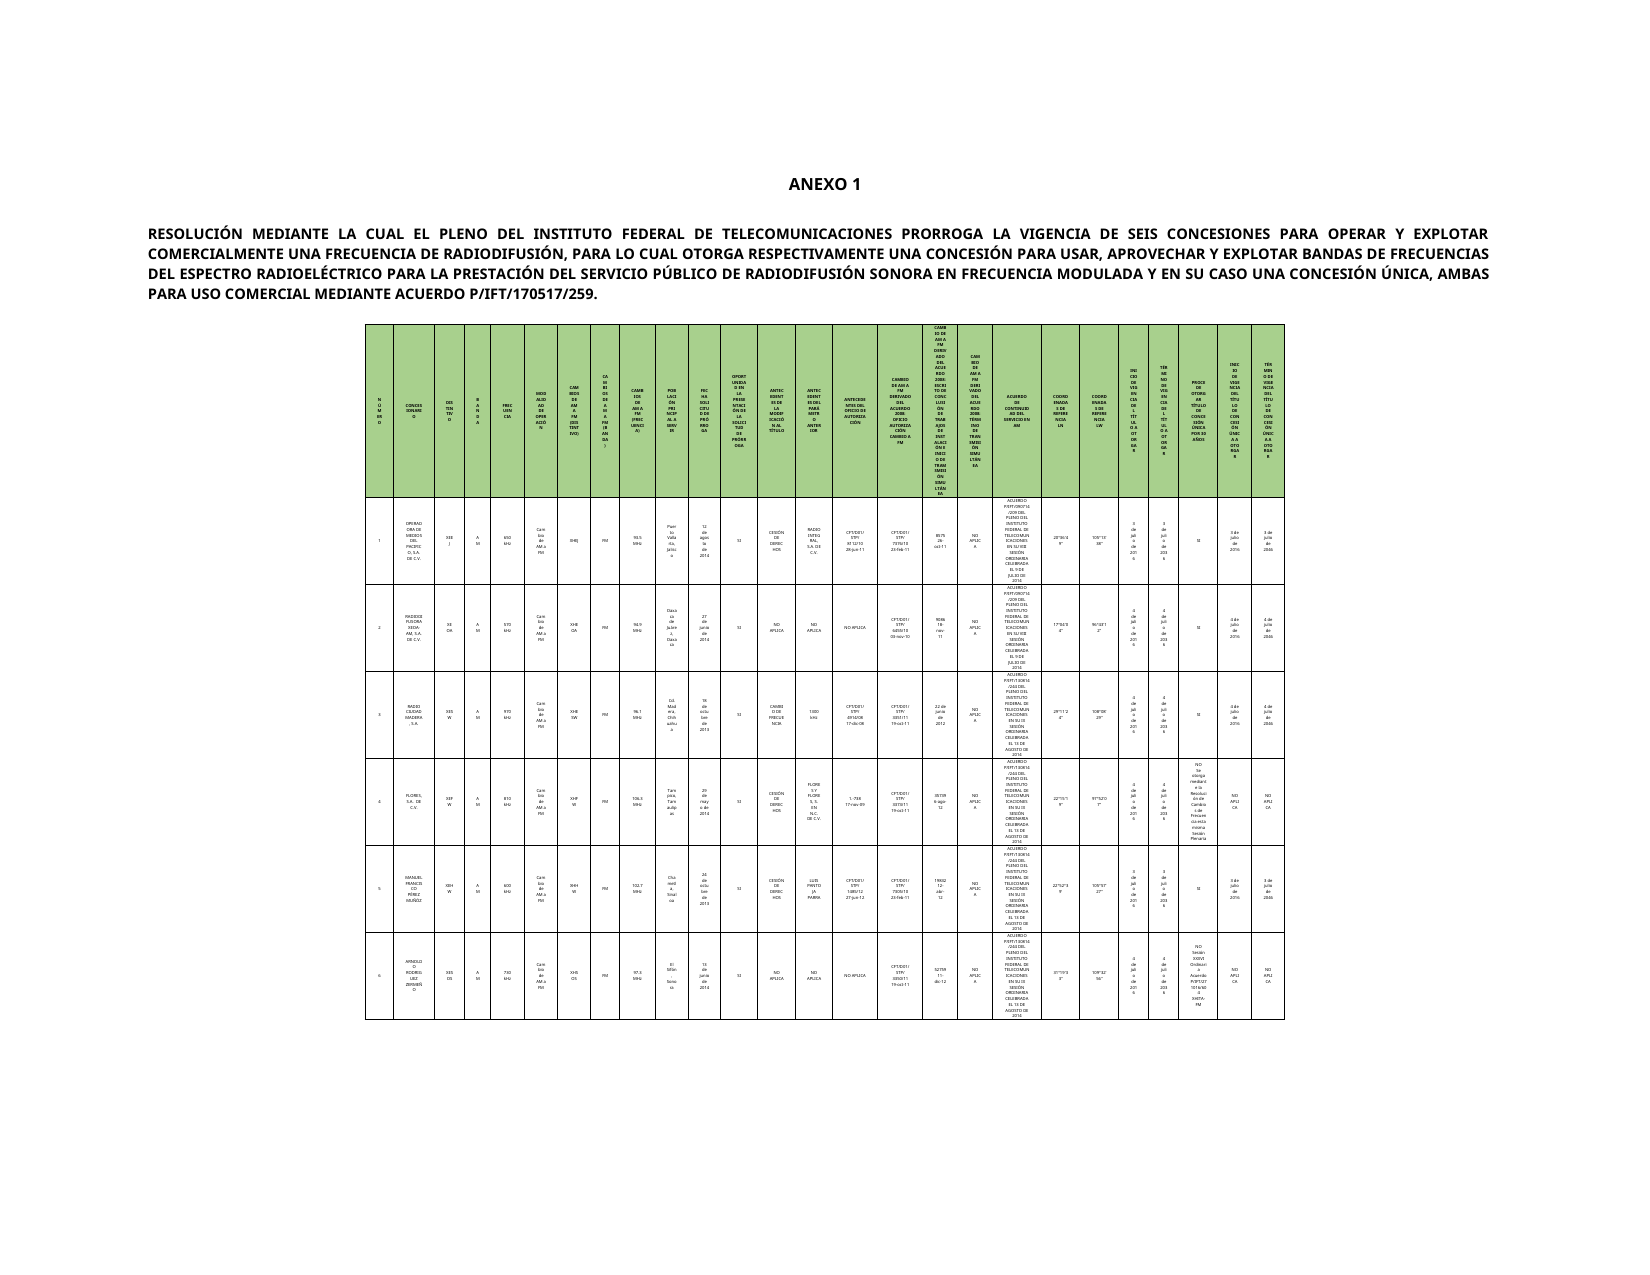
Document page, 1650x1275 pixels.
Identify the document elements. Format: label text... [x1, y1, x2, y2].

table_cell AM [465, 759, 490, 845]
table_cell 730 kHz [491, 933, 524, 1019]
table_header DISTINTIVO [435, 325, 464, 497]
table_cell RADIO CIUDAD MADERA, S.A. [394, 672, 434, 758]
table_cell 22 de junio de 2012 [923, 672, 957, 758]
table_cell 105°57'27" [1080, 846, 1118, 932]
table_cell 29 de mayo de 2014 [689, 759, 720, 845]
table_cell 17°04'04" [1042, 585, 1079, 671]
table_cell XESW [435, 672, 464, 758]
table_header TÉRMINO DE VIGENCIA DEL TÍTULO DE CONCESIÓN ÚNICA A OTORGAR [1252, 325, 1284, 497]
table_cell CFT/D01/STP/7305/10 23-feb-11 [878, 846, 922, 932]
table_header POBLACIÓN PRINCIPAL A SERVIR [656, 325, 688, 497]
table_cell XEHW [435, 846, 464, 932]
table_cell FLORES Y FLORES, S. EN N.C. DE C.V. [796, 759, 832, 845]
table_cell SI [1179, 498, 1217, 584]
table_cell XHFW [558, 759, 590, 845]
table_cell Cambio de AM a FM [525, 498, 557, 584]
table_cell LUIS PANTOJA PARRA [796, 846, 832, 932]
table_cell CFT/D01/STP/4914/08 17-dic-08 [833, 672, 877, 758]
table_cell CESIÓN DE DERECHOS [758, 846, 795, 932]
table_cell FLORES, S.A. DE C.V. [394, 759, 434, 845]
table_cell Tampico, Tamaulipas [656, 759, 688, 845]
table_cell CESIÓN DE DERECHOS [758, 759, 795, 845]
table_cell 4 de julio de 2016 [1119, 759, 1148, 845]
table_cell 970 kHz [491, 672, 524, 758]
table_cell 4 de julio de 2016 [1218, 585, 1251, 671]
table_cell 1300 kHz [796, 672, 832, 758]
table_cell Cambio de AM a FM [525, 846, 557, 932]
table_header BANDA [465, 325, 490, 497]
table_cell 24 de octubre de 2013 [689, 846, 720, 932]
table_cell 4 de julio de 2036 [1149, 672, 1178, 758]
table_cell 20°36'49" [1042, 498, 1079, 584]
table_cell 18 de octubre de 2013 [689, 672, 720, 758]
table_cell SI [721, 585, 757, 671]
table_header OPORTUNIDAD EN LA PRESENTACIÓN DE LA SOLICITUD DE PRÓRROGA [721, 325, 757, 497]
table_cell NO APLICA [958, 759, 992, 845]
table_cell 4 de julio de 2016 [1218, 672, 1251, 758]
table_cell CFT/D01/STP/3351/11 19-oct-11 [878, 672, 922, 758]
table_cell 27 de junio de 2014 [689, 585, 720, 671]
table_cell 4 de julio de 2016 [1119, 933, 1148, 1019]
table_cell AM [465, 498, 490, 584]
table_header CAMBIOS DE AM A FM (BANDA) [591, 325, 619, 497]
table_cell 96.1 MHz [620, 672, 655, 758]
table_cell CFT/D01/STP/8112/10 28-jun-11 [833, 498, 877, 584]
table_cell FM [591, 585, 619, 671]
table_cell AM [465, 933, 490, 1019]
table_cell NO APLICA [958, 672, 992, 758]
subtitle ANEXO 1 [148, 173, 1502, 195]
table_cell 3 de julio de 2016 [1218, 498, 1251, 584]
table_cell Puerto Vallarta, Jalisco [656, 498, 688, 584]
table_header CONCESIONARIO [394, 325, 434, 497]
table_cell FM [591, 759, 619, 845]
table_cell 109°32'56" [1080, 933, 1118, 1019]
table_cell Chametla, Sinaloa [656, 846, 688, 932]
table_cell NO APLICA [1218, 933, 1251, 1019]
table_cell 1.-738 17-nov-09 [833, 759, 877, 845]
table_header INICIO DE VIGENCIA DEL TÍTULO DE CONCESIÓN ÚNICA A OTORGAR [1218, 325, 1251, 497]
table_cell 29°11'24" [1042, 672, 1079, 758]
table_cell 102.7 MHz [620, 846, 655, 932]
table_cell FM [591, 672, 619, 758]
table_cell MANUEL FRANCISCO PÉREZ MUÑÓZ [394, 846, 434, 932]
table_cell NO APLICA [1218, 759, 1251, 845]
table_header CAMBIOS DE AM A FM (DISTINTIVO) [558, 325, 590, 497]
table_cell AM [465, 672, 490, 758]
table_header FRECUENCIA [491, 325, 524, 497]
table_cell 106.3 MHz [620, 759, 655, 845]
text RESOLUCIÓN MEDIANTE LA CUAL EL PLENO DEL INSTITUTO FEDERAL DE TELECOMUNICACIONES PRORROGA LA VIGENCIA DE SEIS CONCESIONES PARA OPERAR Y EXPLOTAR COMERCIALMENTE UNA FRECUENCIA DE RADIODIFUSIÓN, PARA LO CUAL OTORGA RESPECTIVAMENTE UNA CONCESIÓN PARA USAR, APROVECHAR Y EXPLOTAR BANDAS DE FRECUENCIAS DEL ESPECTRO RADIOELÉCTRICO PARA LA PRESTACIÓN DEL SERVICIO PÚBLICO DE RADIODIFUSIÓN SONORA EN FRECUENCIA MODULADA Y EN SU CASO UNA CONCESIÓN ÚNICA, AMBAS PARA USO COMERCIAL MEDIANTE ACUERDO P/IFT/170517/259. [148, 224, 1491, 303]
table_header ACUERDO DE CONTINUIDAD DEL SERVICIO EN AM [993, 325, 1041, 497]
table_cell 810 kHz [491, 759, 524, 845]
table_cell XEEJ [435, 498, 464, 584]
table_cell SI [721, 759, 757, 845]
table_cell Oaxaca de Juárez, Oaxaca [656, 585, 688, 671]
table_cell XHESW [558, 672, 590, 758]
table_header INICIO DE VIGENCIA DEL TÍTULO A OTORGAR [1119, 325, 1148, 497]
table_cell NO APLICA [958, 933, 992, 1019]
table_cell 13 de junio de 2014 [689, 933, 720, 1019]
table_cell 570 kHz [491, 585, 524, 671]
table_cell 93.5 MHz [620, 498, 655, 584]
table_cell NO APLICA [833, 933, 877, 1019]
table_cell 4 de julio de 2046 [1252, 672, 1284, 758]
table_header NÚMERO [366, 325, 393, 497]
table_cell 19832 12-abr-12 [923, 846, 957, 932]
table_header ANTECEDENTES DEL OFICIO DE AUTORIZACIÓN [833, 325, 877, 497]
table_cell 3 [366, 672, 393, 758]
table_cell NO APLICA [958, 585, 992, 671]
table_cell 96°43'12" [1080, 585, 1118, 671]
table_cell FM [591, 498, 619, 584]
table_cell SI [1179, 672, 1217, 758]
table_cell SI [721, 933, 757, 1019]
table_header CAMBIOS DE AM A FM (FRECUENCIA) [620, 325, 655, 497]
table_cell SI [1179, 585, 1217, 671]
table_cell XHSOS [558, 933, 590, 1019]
table_cell 94.9 MHz [620, 585, 655, 671]
table_cell XHHW [558, 846, 590, 932]
table_cell 108°08'29" [1080, 672, 1118, 758]
table_cell 3 de julio de 2036 [1149, 846, 1178, 932]
table_cell 5 [366, 846, 393, 932]
table_cell 650 kHz [491, 498, 524, 584]
table_cell 22°52°39' [1042, 846, 1079, 932]
table_cell 52759 11-dic-12 [923, 933, 957, 1019]
table_cell XESOS [435, 933, 464, 1019]
table_cell RADIO INTEGRAL, S.A. DE C.V. [796, 498, 832, 584]
table_cell NO APLICA [796, 933, 832, 1019]
table_cell CAMBIO DE FRECUENCIA [758, 672, 795, 758]
table_cell XHEOA [558, 585, 590, 671]
table_cell 1 [366, 498, 393, 584]
table_cell NO APLICA [758, 585, 795, 671]
table_cell 3 de julio de 2046 [1252, 846, 1284, 932]
table_header COORDENADAS DE REFERENCIA LN [1042, 325, 1079, 497]
table_header COORDENADAS DE REFERENCIA LW [1080, 325, 1118, 497]
table_cell NO APLICA [958, 846, 992, 932]
table_cell Cambio de AM a FM [525, 759, 557, 845]
table_header ANTECEDENTES DE LA MODIFICACIÓN AL TÍTULO [758, 325, 795, 497]
table_cell CFT/D01/STP/3373/11 19-oct-11 [878, 759, 922, 845]
table_cell CESIÓN DE DERECHOS [758, 498, 795, 584]
table_cell 4 de julio de 2036 [1149, 933, 1178, 1019]
table_cell 3 de julio de 2016 [1119, 846, 1148, 932]
table_header FECHA SOLICITUD DE PRÓRROGA [689, 325, 720, 497]
table_cell 4 de julio de 2036 [1149, 585, 1178, 671]
table_cell 6 [366, 933, 393, 1019]
table_cell Cambio de AM a FM [525, 585, 557, 671]
table_cell SI [721, 846, 757, 932]
table_cell NO APLICA [833, 585, 877, 671]
table_cell NO APLICA [796, 585, 832, 671]
table_cell 4 de julio de 2016 [1119, 672, 1148, 758]
table_header MODALIDAD DE OPERACIÓN [525, 325, 557, 497]
table_cell XEFW [435, 759, 464, 845]
table_cell 3 de julio de 2046 [1252, 498, 1284, 584]
table_cell 8575 26-oct-11 [923, 498, 957, 584]
table_cell 4 de julio de 2016 [1119, 585, 1148, 671]
table_cell CFT/D01/STP/1485/12 27-jun-12 [833, 846, 877, 932]
table_cell CFT/D01/STP/6455/10 03-nov-10 [878, 585, 922, 671]
table_cell XEOA [435, 585, 464, 671]
table_cell 3 de julio de 2016 [1119, 498, 1148, 584]
table_cell AM [465, 585, 490, 671]
table_cell 4 [366, 759, 393, 845]
table_cell FM [591, 846, 619, 932]
table_cell SI [1179, 846, 1217, 932]
table_cell 600 kHz [491, 846, 524, 932]
table_cell Cambio de AM a FM [525, 933, 557, 1019]
table_cell SI [721, 672, 757, 758]
table_header PROCEDE OTORGAR TÍTULO DE CONCESIÓN ÚNICA POR 30 AÑOS [1179, 325, 1217, 497]
table_cell NO APLICA [1252, 933, 1284, 1019]
table_cell 9086 18-nov-11 [923, 585, 957, 671]
table_cell El Sifón, Sonora [656, 933, 688, 1019]
table_cell OPERADORA DE MEDIOS DEL PACIFICO, S.A. DE C.V. [394, 498, 434, 584]
table_cell 97.3 MHz [620, 933, 655, 1019]
table_cell XHEJ [558, 498, 590, 584]
table_cell RADIODIFUSORA XEOA-AM, S.A. DE C.V. [394, 585, 434, 671]
table_cell 2 [366, 585, 393, 671]
table_cell 3 de julio de 2036 [1149, 498, 1178, 584]
table_cell 3 de julio de 2016 [1218, 846, 1251, 932]
table_cell 4 de julio de 2036 [1149, 759, 1178, 845]
table_cell SI [721, 498, 757, 584]
table_cell Cd. Madera, Chihuahua [656, 672, 688, 758]
table_cell NO APLICA [958, 498, 992, 584]
table_header CAMBIO DE AM A FM DERIVADO DEL ACUERDO 2008: OFICIO AUTORIZACIÓN CAMBIO A FM [878, 325, 922, 497]
table_cell 31°19'33" [1042, 933, 1079, 1019]
table_cell FM [591, 933, 619, 1019]
table_header TÉRMINO DE VIGENCIA DEL TÍTULO A OTORGAR [1149, 325, 1178, 497]
table_header ANTECEDENTES DEL PARÁMETRO ANTERIOR [796, 325, 832, 497]
table_cell 35739 6-ago-12 [923, 759, 957, 845]
table_cell 105°13'38" [1080, 498, 1118, 584]
table_cell CFT/D01/STP/7376/10 23-feb-11 [878, 498, 922, 584]
table_cell 12 de agosto de 2014 [689, 498, 720, 584]
table_cell CFT/D01/STP/3350/11 19-oct-11 [878, 933, 922, 1019]
table_cell 4 de julio de 2046 [1252, 585, 1284, 671]
table_cell NO APLICA [1252, 759, 1284, 845]
table_cell ARNOLDO RODRIGUEZ ZERMEÑO [394, 933, 434, 1019]
table_cell Cambio de AM a FM [525, 672, 557, 758]
table_cell AM [465, 846, 490, 932]
table_cell 22°15'19" [1042, 759, 1079, 845]
table_header CAMBIO DE AM A FM DERIVADO DEL ACUERDO 2008: TÉRMINO DE TRANSMISIÓN SIMULTÁNEA [958, 325, 992, 497]
table_cell 97°52'07" [1080, 759, 1118, 845]
table_cell NO APLICA [758, 933, 795, 1019]
